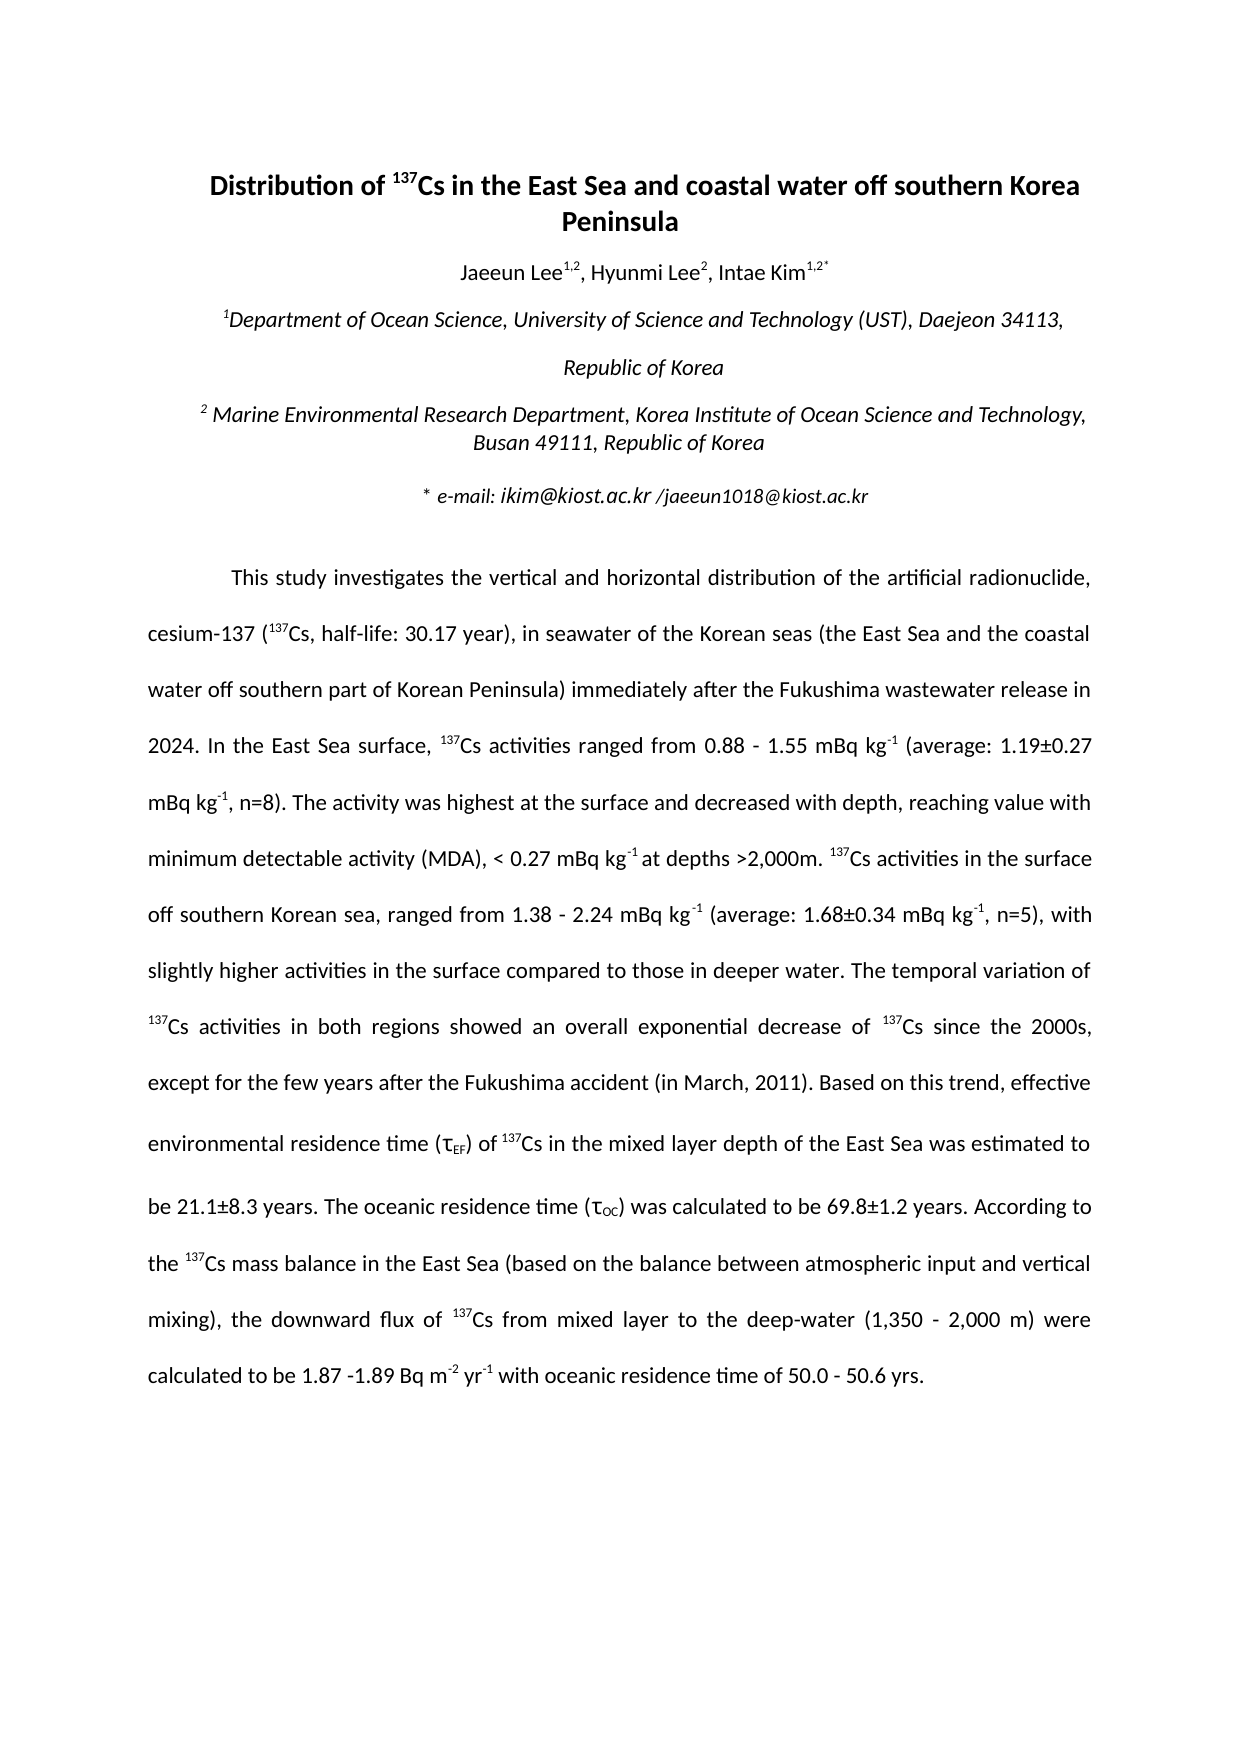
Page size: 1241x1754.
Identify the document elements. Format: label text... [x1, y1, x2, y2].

text Republic of Korea [148, 353, 1093, 381]
text 1Department of Ocean Science, University of Science and Technology (UST), Daejeon 34113, [148, 305, 1093, 333]
text Jaeeun Lee1,2, Hyunmi Lee2, Intae Kim1,2* [148, 258, 1093, 286]
text * e-mail: ikim@kiost.ac.kr /jaeeun1018@kiost.ac.kr [148, 481, 1093, 510]
text This study investigates the vertical and horizontal distribution of the artificial radionuclide, cesium-137 (137Cs, half-life: 30.17 year), in seawater of the Korean seas (the East Sea and the coastal water off southern part of Korean Peninsula) immediately after the Fukushima wastewater release in 2024. In the East Sea surface, 137Cs activities ranged from 0.88 - 1.55 mBq kg-1 (average: 1.19±0.27 mBq kg-1, n=8). The activity was highest at the surface and decreased with depth, reaching value with minimum detectable activity (MDA), < 0.27 mBq kg-1 at depths >2,000m. 137Cs activities in the surface off southern Korean sea, ranged from 1.38 - 2.24 mBq kg-1 (average: 1.68±0.34 mBq kg-1, n=5), with slightly higher activities in the surface compared to those in deeper water. The temporal variation of 137Cs activities in both regions showed an overall exponential decrease of 137Cs since the 2000s, except for the few years after the Fukushima accident (in March, 2011). Based on this trend, effective environmental residence time (τEF) of 137Cs in the mixed layer depth of the East Sea was estimated to be 21.1±8.3 years. The oceanic residence time (τOC) was calculated to be 69.8±1.2 years. According to the 137Cs mass balance in the East Sea (based on the balance between atmospheric input and vertical mixing), the downward flux of 137Cs from mixed layer to the deep-water (1,350 - 2,000 m) were calculated to be 1.87 -1.89 Bq m-2 yr-1 with oceanic residence time of 50.0 - 50.6 yrs. [148, 563, 1093, 1389]
text 2 Marine Environmental Research Department, Korea Institute of Ocean Science and Technology, Busan 49111, Republic of Korea [148, 400, 1093, 456]
text Distribution of 137Cs in the East Sea and coastal water off southern Korea Peninsula [148, 167, 1093, 238]
